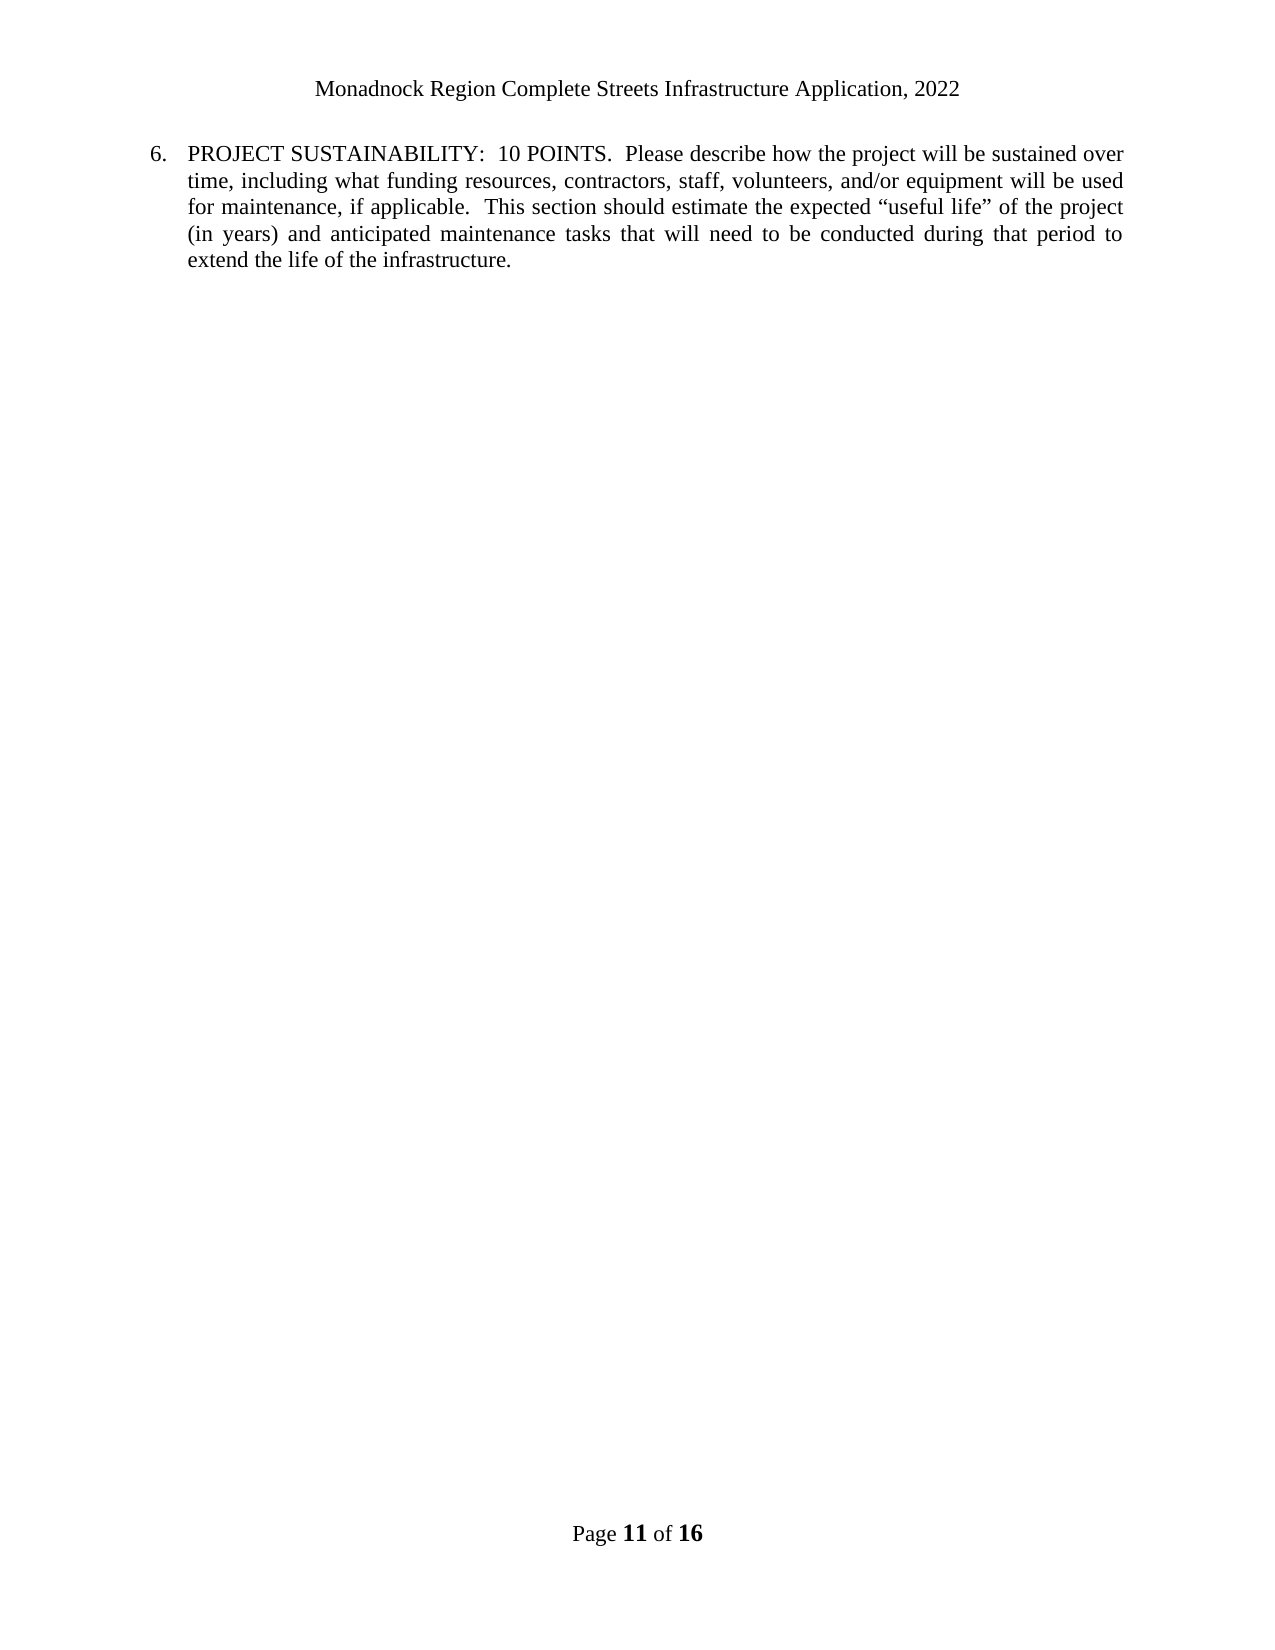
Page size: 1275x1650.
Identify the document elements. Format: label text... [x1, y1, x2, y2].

list PROJECT SUSTAINABILITY: 10 POINTS. Please describe how the project will be sustained over time, including what funding resources, contractors, staff, volunteers, and/or equipment will be used for maintenance, if applicable. This section should estimate the expected “useful life” of the project (in years) and anticipated maintenance tasks that will need to be conducted during that period to extend the life of the infrastructure. [150, 141, 1125, 272]
